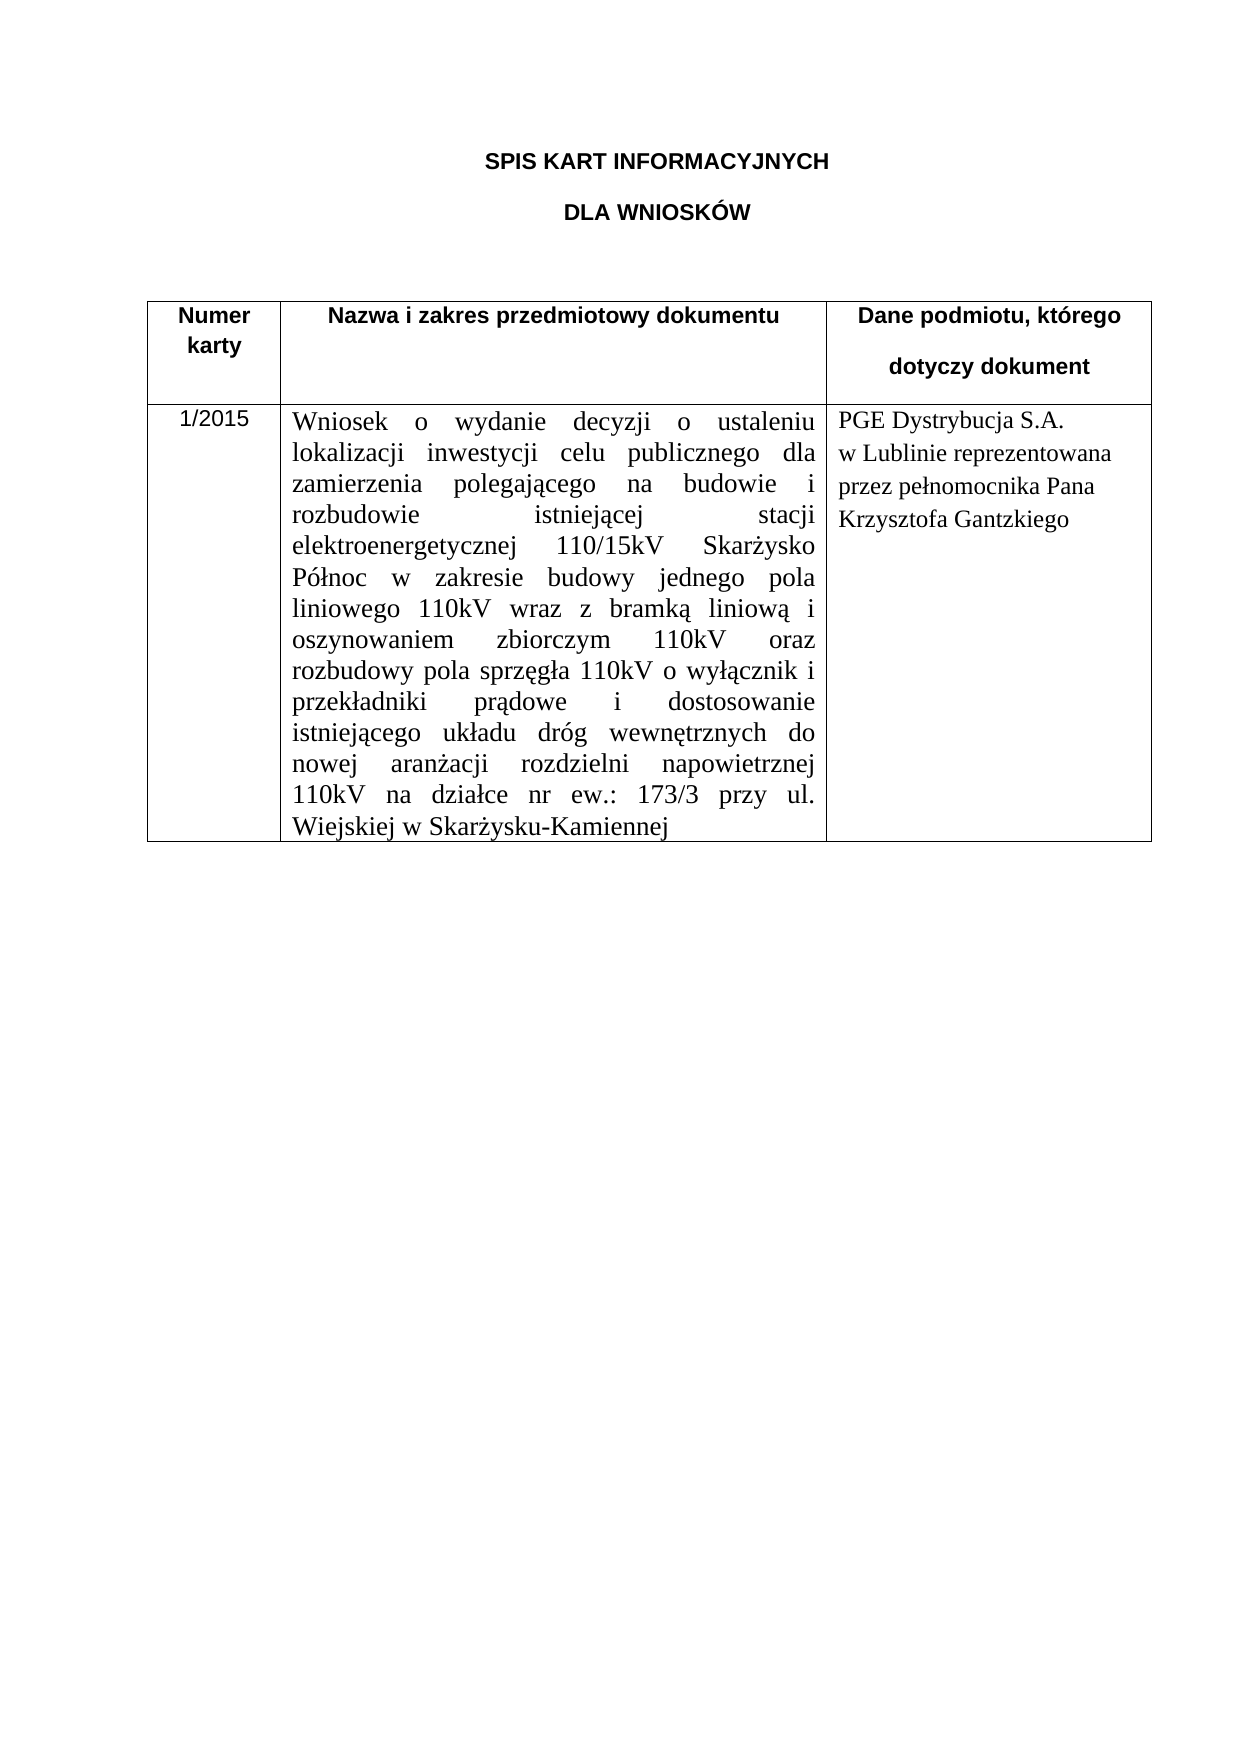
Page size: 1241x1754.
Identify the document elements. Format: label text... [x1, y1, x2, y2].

table_header Numer karty [148, 302, 280, 404]
table_cell 1/2015 [148, 405, 280, 841]
table_cell PGE Dystrybucja S.A. w Lublinie reprezentowana przez pełnomocnika Pana Krzysztofa Gantzkiego [827, 405, 1151, 841]
table_header Dane podmiotu, którego dotyczy dokument [827, 302, 1151, 404]
table_header Nazwa i zakres przedmiotowy dokumentu [281, 302, 826, 404]
table_cell Wniosek o wydanie decyzji o ustaleniu lokalizacji inwestycji celu publicznego dla zamierzenia polegającego na budowie i rozbudowie istniejącej stacji elektroenergetycznej 110/15kV Skarżysko Północ w zakresie budowy jednego pola liniowego 110kV wraz z bramką liniową i oszynowaniem zbiorczym 110kV oraz rozbudowy pola sprzęgła 110kV o wyłącznik i przekładniki prądowe i dostosowanie istniejącego układu dróg wewnętrznych do nowej aranżacji rozdzielni napowietrznej 110kV na działce nr ew.: 173/3 przy ul. Wiejskiej w Skarżysku-Kamiennej [281, 405, 826, 841]
text DLA WNIOSKÓW [148, 199, 1167, 225]
text SPIS KART INFORMACYJNYCH [148, 148, 1167, 174]
